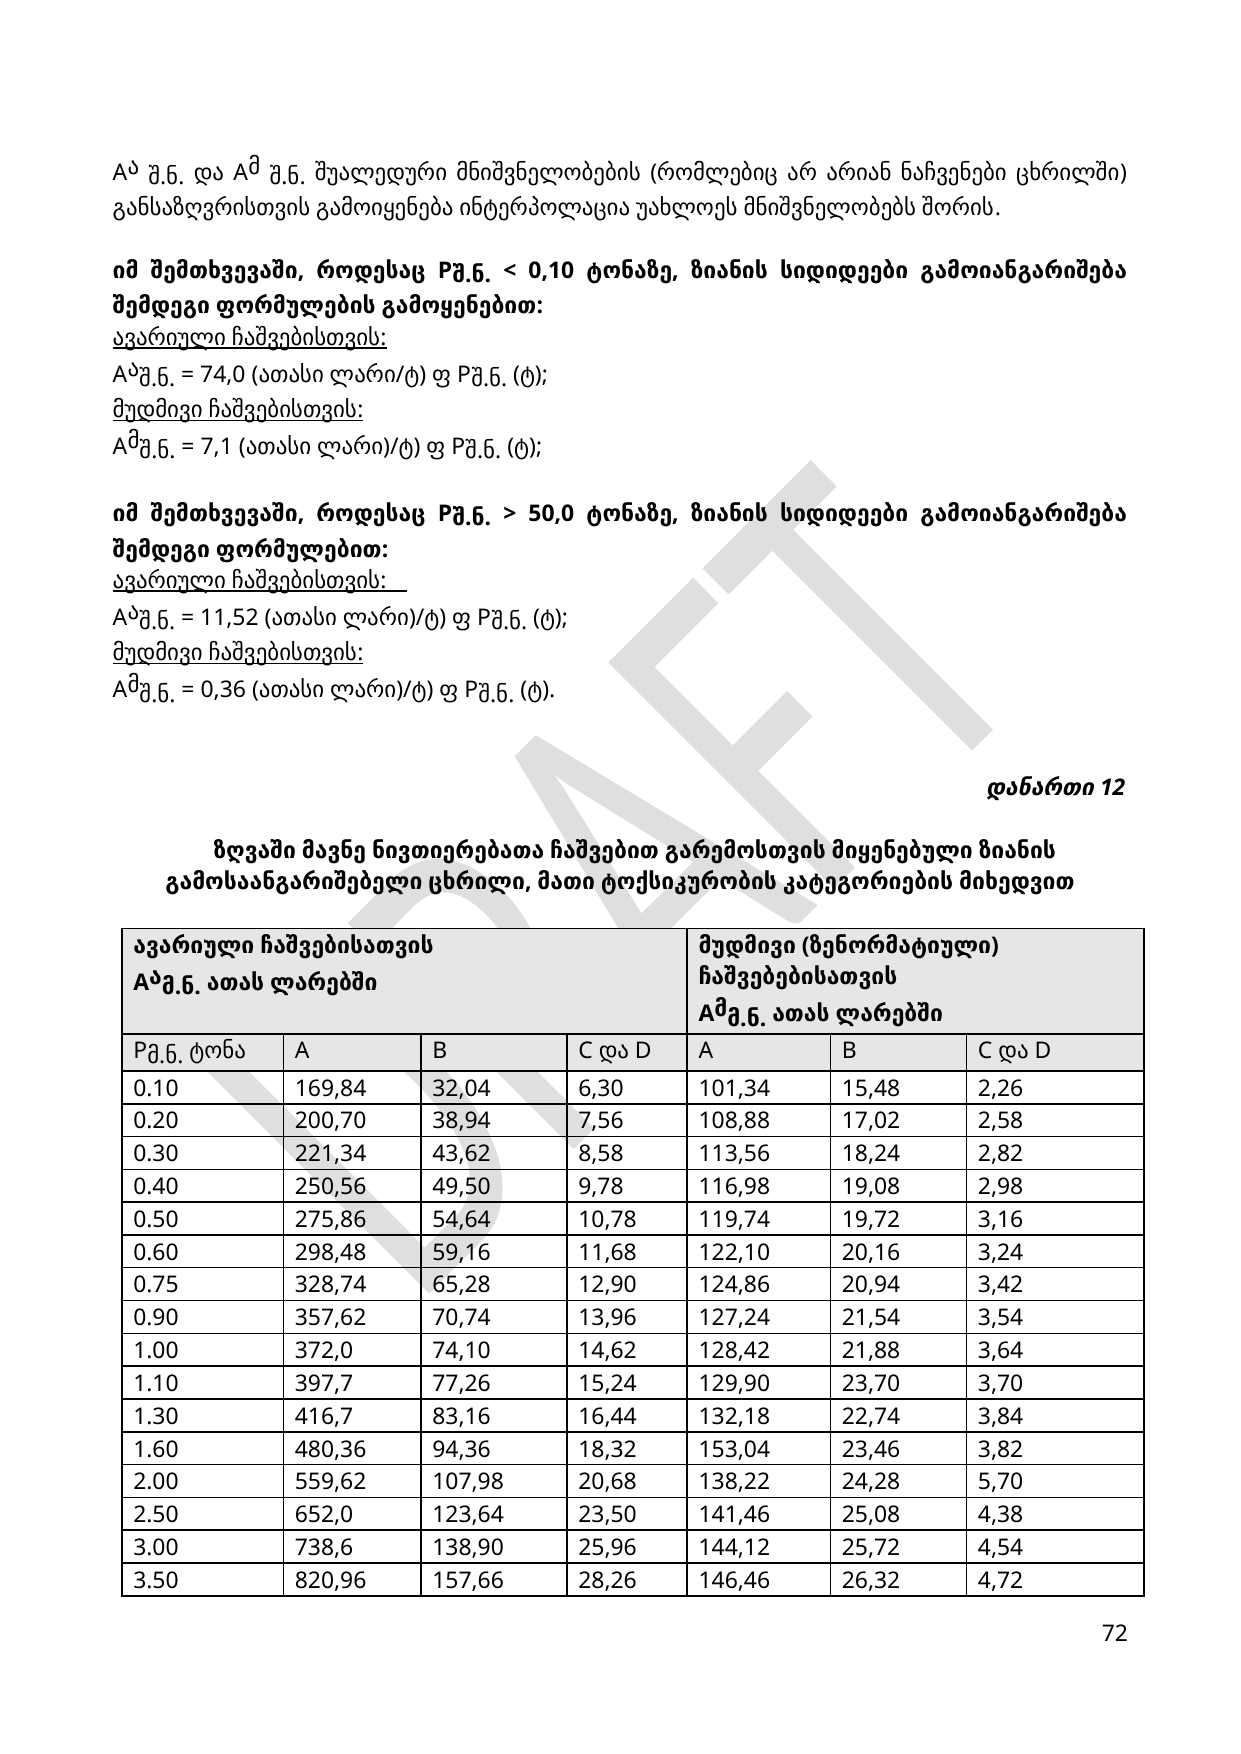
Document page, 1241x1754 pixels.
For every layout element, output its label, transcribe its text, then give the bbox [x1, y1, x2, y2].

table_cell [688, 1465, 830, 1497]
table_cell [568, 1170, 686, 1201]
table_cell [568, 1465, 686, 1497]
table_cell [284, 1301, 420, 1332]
text Aმშ.ნ. = 0,36 (ათასი ლარი)/ტ) ფ Pშ.ნ. (ტ). [112, 667, 1128, 709]
text იმ შემთხვევაში, როდესაც Pშ.ნ. < 0,10 ტონაზე, ზიანის სიდიდეები გამოიანგარიშება შემდეგი ფორმულების გამოყენებით: [112, 254, 1128, 321]
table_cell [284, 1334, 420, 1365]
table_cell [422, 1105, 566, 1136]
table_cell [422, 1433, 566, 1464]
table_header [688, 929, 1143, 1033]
text Aა შ.ნ. და Aმ შ.ნ. შუალედური მნიშვნელობების (რომლებიც არ არიან ნაჩვენები ცხრილში) განსაზღვრისთვის გამოიყენება ინტერპოლაცია უახლოეს მნიშვნელობებს შორის. [112, 150, 1128, 222]
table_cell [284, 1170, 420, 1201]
text დანართი 12 [112, 771, 1128, 802]
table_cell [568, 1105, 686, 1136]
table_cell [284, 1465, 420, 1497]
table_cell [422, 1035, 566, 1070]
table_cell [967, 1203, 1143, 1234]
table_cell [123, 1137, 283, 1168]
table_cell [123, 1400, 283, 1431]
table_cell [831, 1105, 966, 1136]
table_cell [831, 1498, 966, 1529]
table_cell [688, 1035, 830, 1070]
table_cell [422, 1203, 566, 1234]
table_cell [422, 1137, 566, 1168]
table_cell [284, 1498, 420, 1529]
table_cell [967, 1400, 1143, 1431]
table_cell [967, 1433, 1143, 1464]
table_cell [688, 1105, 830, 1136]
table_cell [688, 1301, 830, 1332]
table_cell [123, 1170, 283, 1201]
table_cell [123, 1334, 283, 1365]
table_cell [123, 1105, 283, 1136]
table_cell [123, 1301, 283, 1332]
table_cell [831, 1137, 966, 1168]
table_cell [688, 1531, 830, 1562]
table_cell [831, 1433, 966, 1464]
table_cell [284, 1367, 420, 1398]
text Aაშ.ნ. = 74,0 (ათასი ლარი/ტ) ფ Pშ.ნ. (ტ); [112, 352, 1128, 393]
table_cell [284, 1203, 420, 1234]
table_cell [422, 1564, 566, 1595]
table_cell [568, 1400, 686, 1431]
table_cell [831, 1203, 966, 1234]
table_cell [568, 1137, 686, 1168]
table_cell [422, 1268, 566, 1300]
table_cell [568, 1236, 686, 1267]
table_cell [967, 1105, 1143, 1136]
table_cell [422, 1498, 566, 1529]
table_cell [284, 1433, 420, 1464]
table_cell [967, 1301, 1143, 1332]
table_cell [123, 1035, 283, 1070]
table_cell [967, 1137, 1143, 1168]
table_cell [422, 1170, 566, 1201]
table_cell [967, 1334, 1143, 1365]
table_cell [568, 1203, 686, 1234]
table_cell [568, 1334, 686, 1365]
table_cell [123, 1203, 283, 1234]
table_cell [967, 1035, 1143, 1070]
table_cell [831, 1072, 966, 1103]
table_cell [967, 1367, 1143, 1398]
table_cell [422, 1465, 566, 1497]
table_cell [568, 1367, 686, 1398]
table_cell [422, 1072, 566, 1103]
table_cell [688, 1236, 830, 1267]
text ავარიული ჩაშვებისთვის: [112, 321, 1128, 352]
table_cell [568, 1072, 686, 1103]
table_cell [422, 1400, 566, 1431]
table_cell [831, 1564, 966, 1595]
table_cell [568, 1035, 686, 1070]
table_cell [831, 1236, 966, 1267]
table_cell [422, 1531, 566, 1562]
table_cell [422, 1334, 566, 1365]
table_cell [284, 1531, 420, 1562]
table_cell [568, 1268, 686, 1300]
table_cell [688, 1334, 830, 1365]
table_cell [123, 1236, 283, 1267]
text მუდმივი ჩაშვებისთვის: [112, 393, 1128, 424]
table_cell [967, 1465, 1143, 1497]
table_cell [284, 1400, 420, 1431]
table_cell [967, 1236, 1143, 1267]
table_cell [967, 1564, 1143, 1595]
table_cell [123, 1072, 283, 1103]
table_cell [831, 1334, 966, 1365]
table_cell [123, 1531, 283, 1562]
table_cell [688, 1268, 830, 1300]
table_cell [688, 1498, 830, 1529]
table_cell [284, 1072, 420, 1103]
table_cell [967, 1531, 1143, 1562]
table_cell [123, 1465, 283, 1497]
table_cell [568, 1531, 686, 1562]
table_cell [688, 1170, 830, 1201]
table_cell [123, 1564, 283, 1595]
text ზღვაში მავნე ნივთიერებათა ჩაშვებით გარემოსთვის მიყენებული ზიანის გამოსაანგარიშებელი ცხრილი, მათი ტოქსიკურობის კატეგორიების მიხედვით [112, 834, 1128, 896]
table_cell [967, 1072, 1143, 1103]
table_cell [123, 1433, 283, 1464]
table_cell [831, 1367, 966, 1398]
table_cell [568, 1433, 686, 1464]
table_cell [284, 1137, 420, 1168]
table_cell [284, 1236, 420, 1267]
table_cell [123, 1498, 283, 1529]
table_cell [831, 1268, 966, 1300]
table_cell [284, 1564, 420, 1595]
text იმ შემთხვევაში, როდესაც Pშ.ნ. > 50,0 ტონაზე, ზიანის სიდიდეები გამოიანგარიშება შემდეგი ფორმულებით: [112, 497, 1128, 564]
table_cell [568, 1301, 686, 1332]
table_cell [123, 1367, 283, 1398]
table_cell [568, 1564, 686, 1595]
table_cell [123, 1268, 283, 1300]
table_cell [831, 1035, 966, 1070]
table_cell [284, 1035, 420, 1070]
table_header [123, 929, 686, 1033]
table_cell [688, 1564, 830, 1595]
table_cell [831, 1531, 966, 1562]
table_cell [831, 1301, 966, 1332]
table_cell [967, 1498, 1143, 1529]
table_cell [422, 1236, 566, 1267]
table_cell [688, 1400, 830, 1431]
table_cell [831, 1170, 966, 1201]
text Aმშ.ნ. = 7,1 (ათასი ლარი)/ტ) ფ Pშ.ნ. (ტ); [112, 424, 1128, 466]
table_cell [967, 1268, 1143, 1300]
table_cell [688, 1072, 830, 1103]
text Aაშ.ნ. = 11,52 (ათასი ლარი)/ტ) ფ Pშ.ნ. (ტ); [112, 595, 1128, 636]
text მუდმივი ჩაშვებისთვის: [112, 636, 1128, 667]
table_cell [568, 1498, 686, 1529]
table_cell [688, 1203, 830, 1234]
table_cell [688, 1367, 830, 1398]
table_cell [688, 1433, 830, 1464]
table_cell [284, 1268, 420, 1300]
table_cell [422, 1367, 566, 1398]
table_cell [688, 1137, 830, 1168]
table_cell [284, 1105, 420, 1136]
text ავარიული ჩაშვებისთვის: [112, 564, 1128, 595]
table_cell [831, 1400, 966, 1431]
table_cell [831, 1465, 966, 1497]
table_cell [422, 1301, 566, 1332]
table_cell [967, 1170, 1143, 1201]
